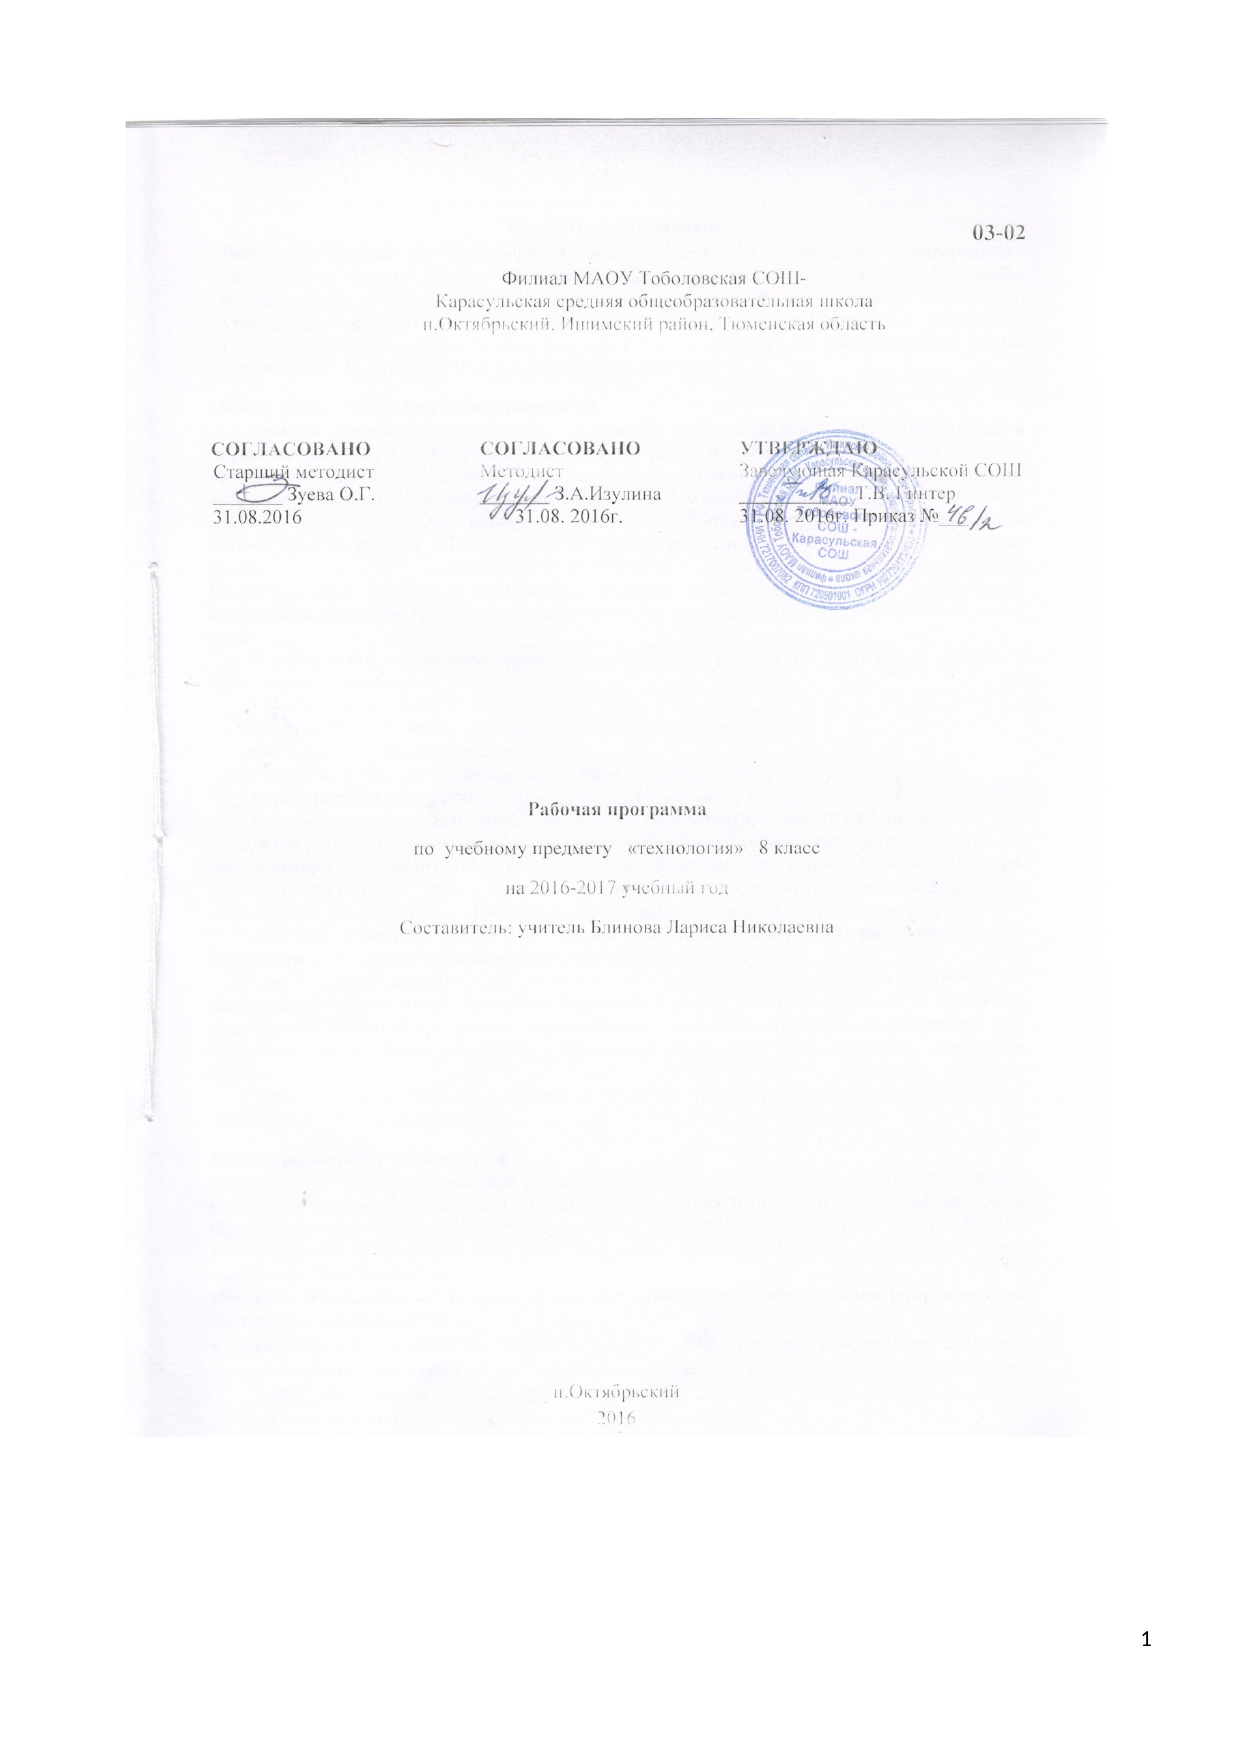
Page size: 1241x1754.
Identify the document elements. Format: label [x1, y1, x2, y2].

picture [125, 118, 1145, 1437]
